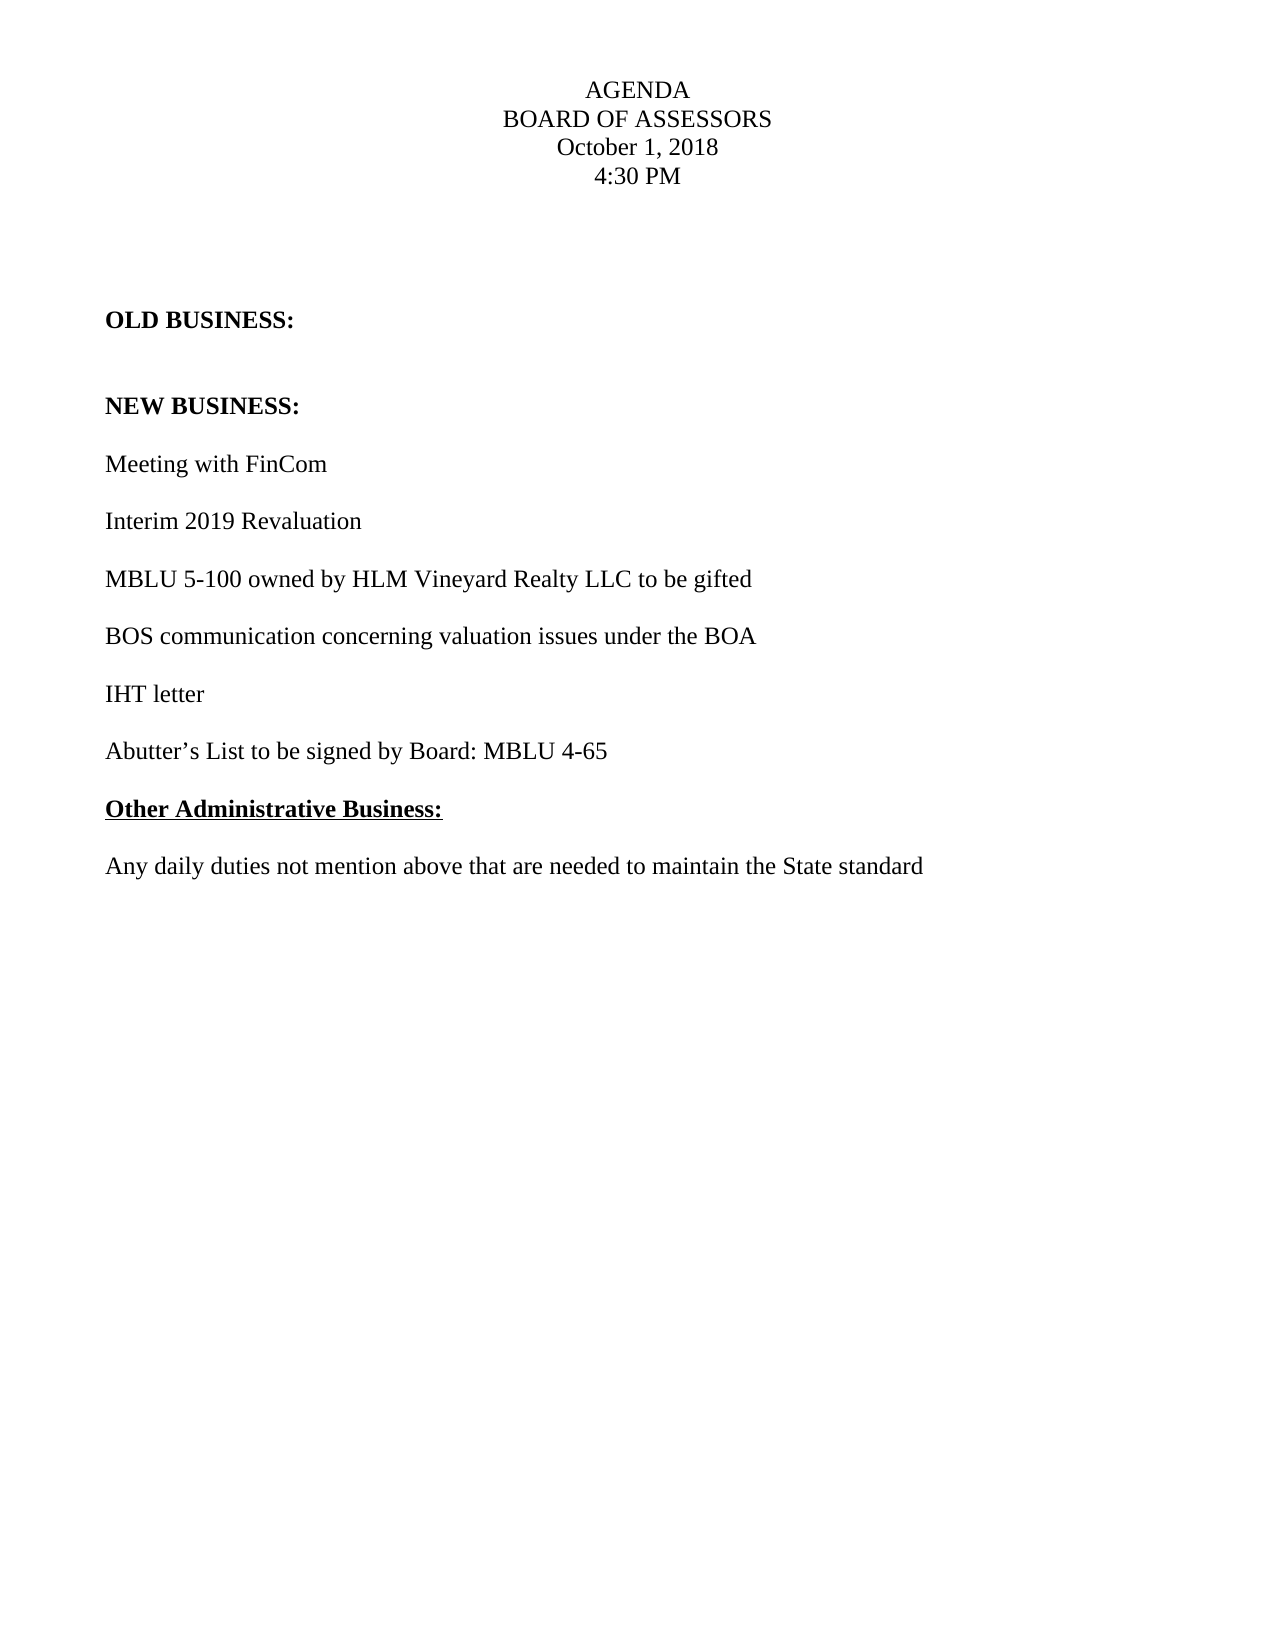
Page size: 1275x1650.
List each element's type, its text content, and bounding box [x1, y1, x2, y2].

text Meeting with FinCom [105, 449, 1170, 477]
text OLD BUSINESS: [105, 305, 1170, 334]
text Interim 2019 Revaluation [105, 506, 1170, 535]
text Abutter’s List to be signed by Board: MBLU 4-65 [105, 736, 1170, 765]
text MBLU 5-100 owned by HLM Vineyard Realty LLC to be gifted [105, 564, 1170, 592]
text IHT letter [105, 679, 1170, 707]
text NEW BUSINESS: [105, 391, 1170, 420]
text BOARD OF ASSESSORS [105, 104, 1170, 132]
text October 1, 2018 [105, 132, 1170, 161]
text Other Administrative Business: [105, 794, 1170, 822]
text AGENDA [105, 75, 1170, 104]
text Any daily duties not mention above that are needed to maintain the State standard [105, 851, 1170, 880]
text 4:30 PM [105, 161, 1170, 190]
text BOS communication concerning valuation issues under the BOA [105, 621, 1170, 650]
